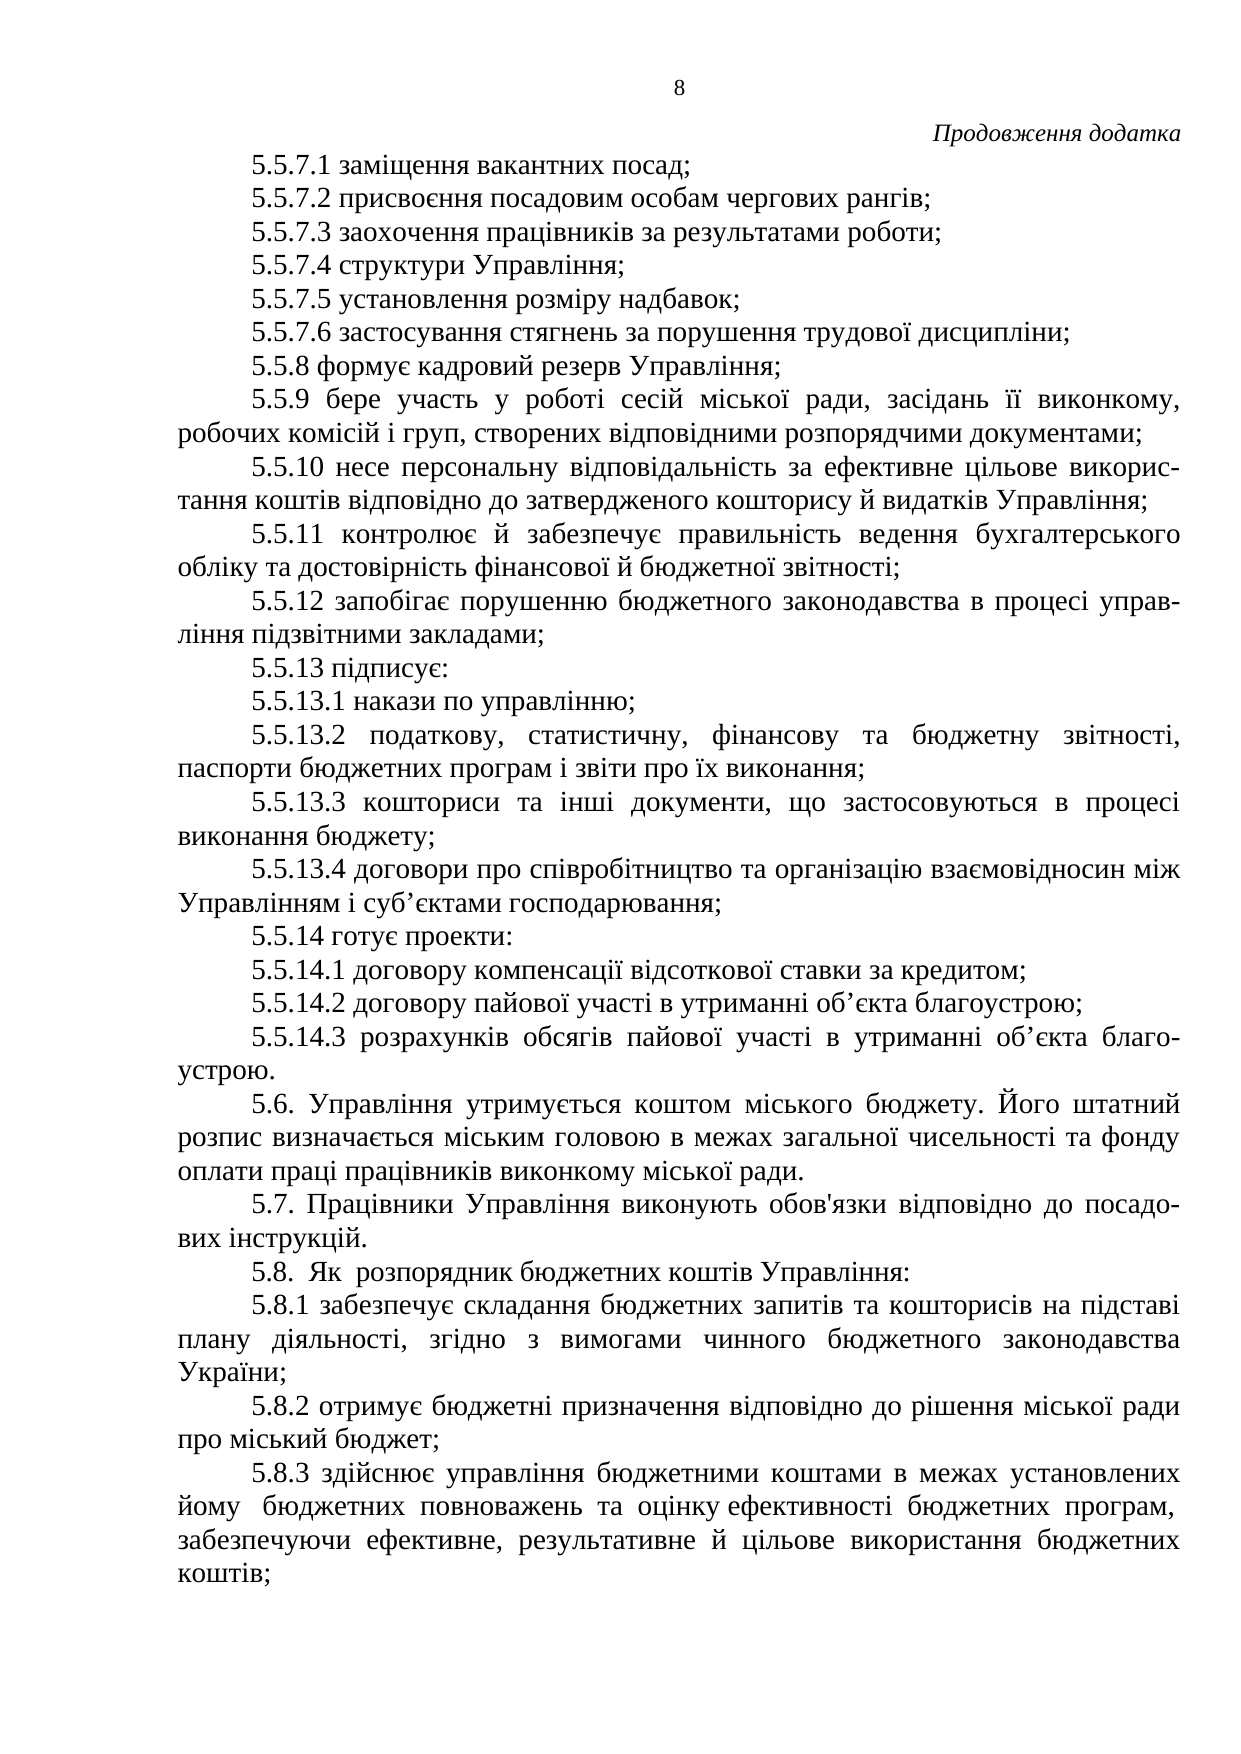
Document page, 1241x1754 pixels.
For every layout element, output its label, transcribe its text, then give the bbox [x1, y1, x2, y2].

text 5.5.7.6 застосування стягнень за порушення трудової дисципліни; [177, 314, 1181, 348]
text 5.5.8 формує кадровий резерв Управління; [177, 348, 1181, 382]
text 5.5.11 контролює й забезпечує правильність ведення бухгалтерського обліку та достовірність фінансової й бюджетної звітності; [177, 516, 1181, 583]
text 5.5.14.3 розрахунків обсягів пайової участі в утриманні об’єкта благо-устрою. [177, 1019, 1181, 1086]
text 5.8.1 забезпечує складання бюджетних запитів та кошторисів на підставі плану діяльності, згідно з вимогами чинного бюджетного законодавства України; [177, 1287, 1181, 1388]
text 5.5.13 підписує: [177, 650, 1181, 683]
text 5.8.2 отримує бюджетні призначення відповідно до рішення міської ради про міський бюджет; [177, 1388, 1181, 1455]
text 5.5.13.4 договори про співробітництво та організацію взаємовідносин між Управлінням і суб’єктами господарювання; [177, 851, 1181, 918]
text 5.8.3 здійснює управління бюджетними коштами в межах установлених йому бюджетних повноважень та оцінку ефективності бюджетних програм, [177, 1455, 1181, 1522]
text 5.5.7.4 структури Управління; [177, 247, 1181, 281]
text 5.5.7.5 установлення розміру надбавок; [177, 281, 1181, 314]
text 5.5.13.2 податкову, статистичну, фінансову та бюджетну звітності, паспорти бюджетних програм і звіти про їх виконання; [177, 717, 1181, 784]
text 5.5.12 запобігає порушенню бюджетного законодавства в процесі управ-ління підзвітними закладами; [177, 583, 1181, 650]
text 5.7. Працівники Управління виконують обов'язки відповідно до посадо-вих інструкцій. [177, 1187, 1181, 1254]
text 5.5.14.1 договору компенсації відсоткової ставки за кредитом; [177, 952, 1181, 985]
text Продовження додатка [177, 118, 1181, 147]
text 5.8. Як розпорядник бюджетних коштів Управління: [177, 1254, 1181, 1287]
text 5.5.14 готує проекти: [177, 918, 1181, 952]
text забезпечуючи ефективне, результативне й цільове використання бюджетних коштів; [177, 1522, 1181, 1589]
text 5.5.7.1 заміщення вакантних посад; 5.5.7.2 присвоєння посадовим особам чергових рангів; [251, 147, 1181, 214]
text 5.5.9 бере участь у роботі сесій міської ради, засідань її виконкому, робочих комісій і груп, створених відповідними розпорядчими документами; [177, 382, 1181, 449]
text 5.5.10 несе персональну відповідальність за ефективне цільове викорис-тання коштів відповідно до затвердженого кошторису й видатків Управління; [177, 449, 1181, 516]
text 5.6. Управління утримується коштом міського бюджету. Його штатний розпис визначається міським головою в межах загальної чисельності та фонду оплати праці працівників виконкому міської ради. [177, 1086, 1181, 1187]
text 5.5.13.1 накази по управлінню; [177, 683, 1181, 717]
text 5.5.13.3 кошториси та інші документи, що застосовуються в процесі виконання бюджету; [177, 784, 1181, 851]
text 5.5.7.3 заохочення працівників за результатами роботи; [251, 214, 1181, 247]
text 5.5.14.2 договору пайової участі в утриманні об’єкта благоустрою; [177, 985, 1181, 1019]
